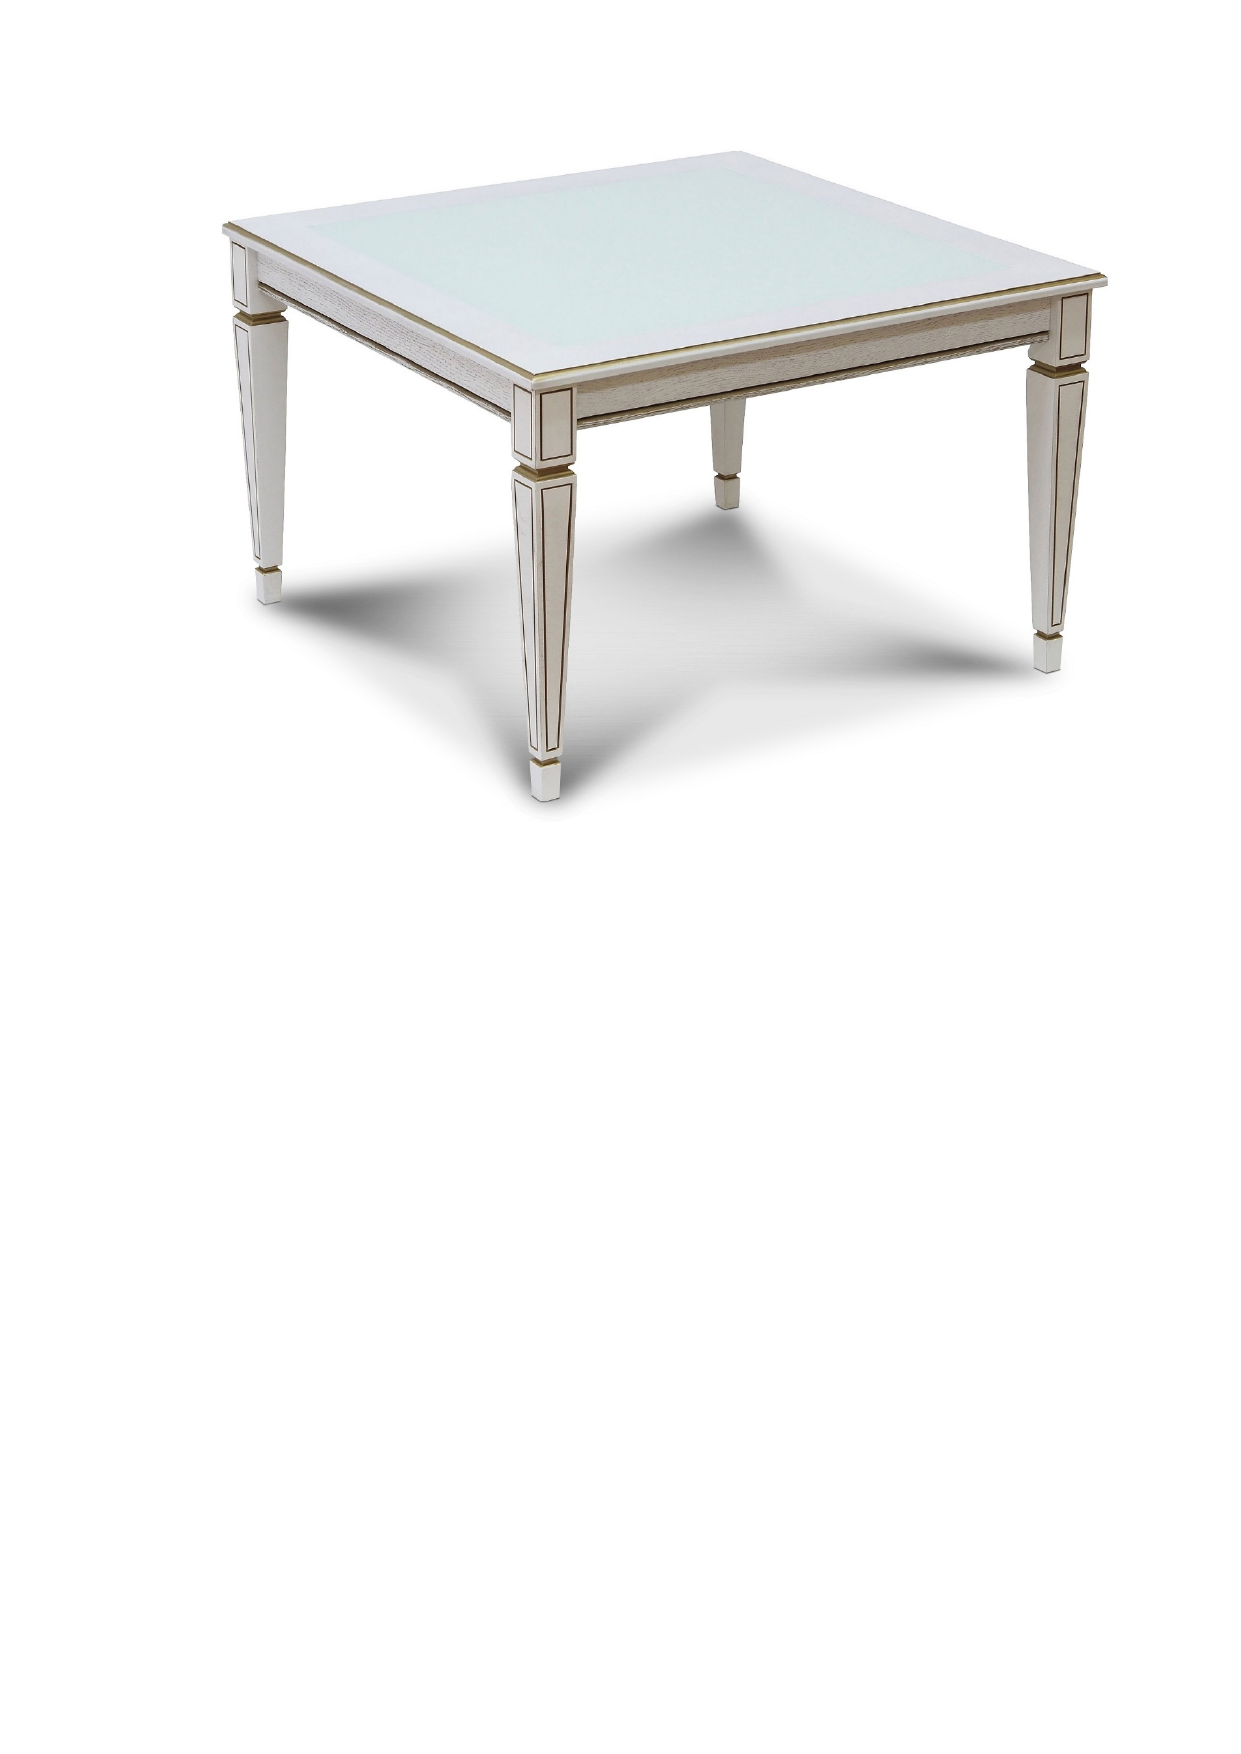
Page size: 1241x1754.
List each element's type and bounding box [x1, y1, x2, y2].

picture [177, 118, 1152, 834]
